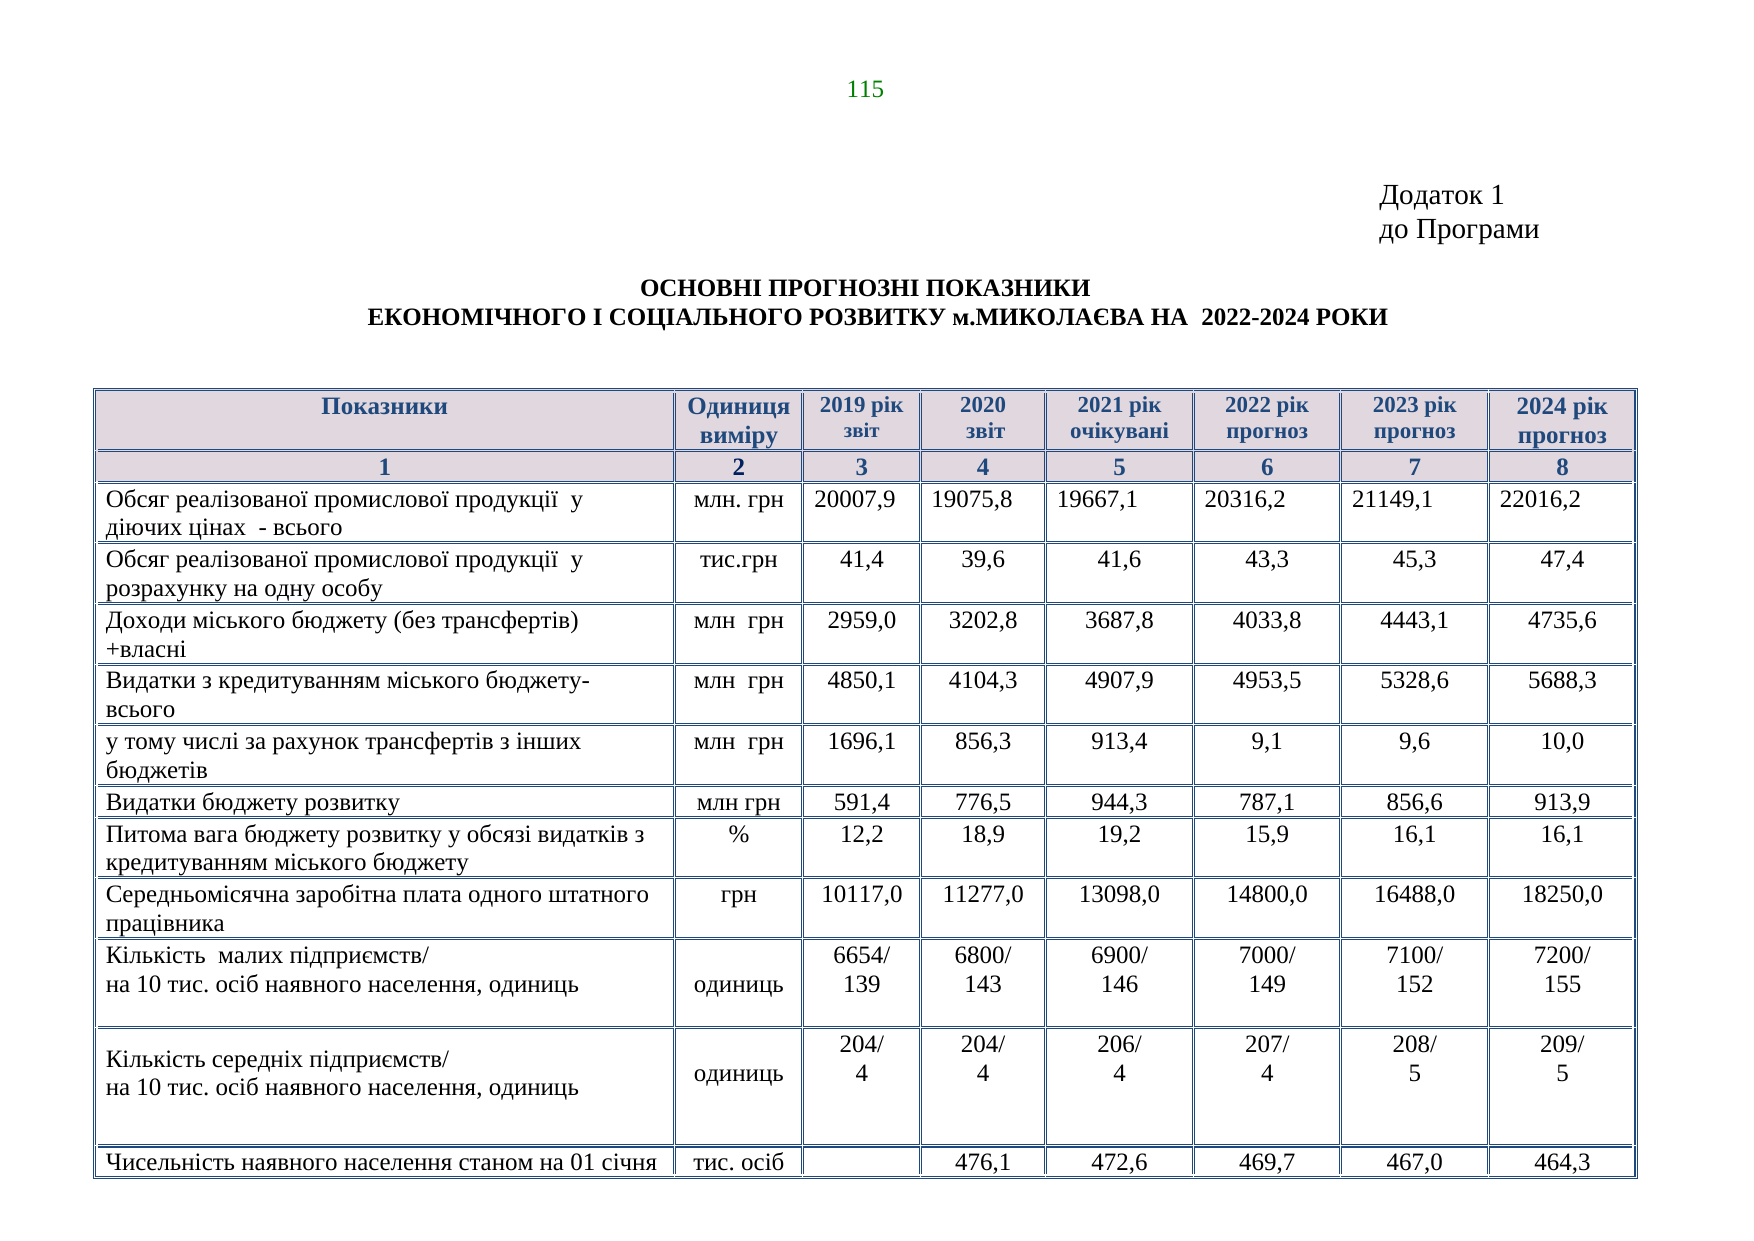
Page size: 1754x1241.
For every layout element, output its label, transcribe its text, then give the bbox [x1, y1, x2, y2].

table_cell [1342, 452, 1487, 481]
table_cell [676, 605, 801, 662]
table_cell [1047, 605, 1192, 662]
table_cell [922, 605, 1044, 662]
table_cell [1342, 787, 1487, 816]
text ЕКОНОМІЧНОГО І СОЦІАЛЬНОГО РОЗВИТКУ м.МИКОЛАЄВА НА 2022-2024 РОКИ [94, 302, 1636, 331]
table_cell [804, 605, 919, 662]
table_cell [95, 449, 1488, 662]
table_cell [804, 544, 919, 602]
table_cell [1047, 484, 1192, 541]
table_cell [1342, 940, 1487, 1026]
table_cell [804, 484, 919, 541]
text ОСНОВНІ ПРОГНОЗНІ ПОКАЗНИКИ [94, 273, 1636, 302]
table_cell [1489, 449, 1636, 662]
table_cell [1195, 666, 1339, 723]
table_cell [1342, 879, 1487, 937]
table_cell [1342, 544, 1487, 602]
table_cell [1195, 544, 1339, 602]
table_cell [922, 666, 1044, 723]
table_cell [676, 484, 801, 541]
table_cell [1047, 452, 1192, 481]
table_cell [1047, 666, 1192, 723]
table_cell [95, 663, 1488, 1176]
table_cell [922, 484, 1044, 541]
text до Програми [94, 211, 1636, 273]
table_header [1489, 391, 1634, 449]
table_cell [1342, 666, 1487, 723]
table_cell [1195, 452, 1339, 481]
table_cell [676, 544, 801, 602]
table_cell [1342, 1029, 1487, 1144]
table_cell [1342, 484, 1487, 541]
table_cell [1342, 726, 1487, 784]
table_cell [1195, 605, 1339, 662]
text Додаток 1 [94, 177, 1636, 211]
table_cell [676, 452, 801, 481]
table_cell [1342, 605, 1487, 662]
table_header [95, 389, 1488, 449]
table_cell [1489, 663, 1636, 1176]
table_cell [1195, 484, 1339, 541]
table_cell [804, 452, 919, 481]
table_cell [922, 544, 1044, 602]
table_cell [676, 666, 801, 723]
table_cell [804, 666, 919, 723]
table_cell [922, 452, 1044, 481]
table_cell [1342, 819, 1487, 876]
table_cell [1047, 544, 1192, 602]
